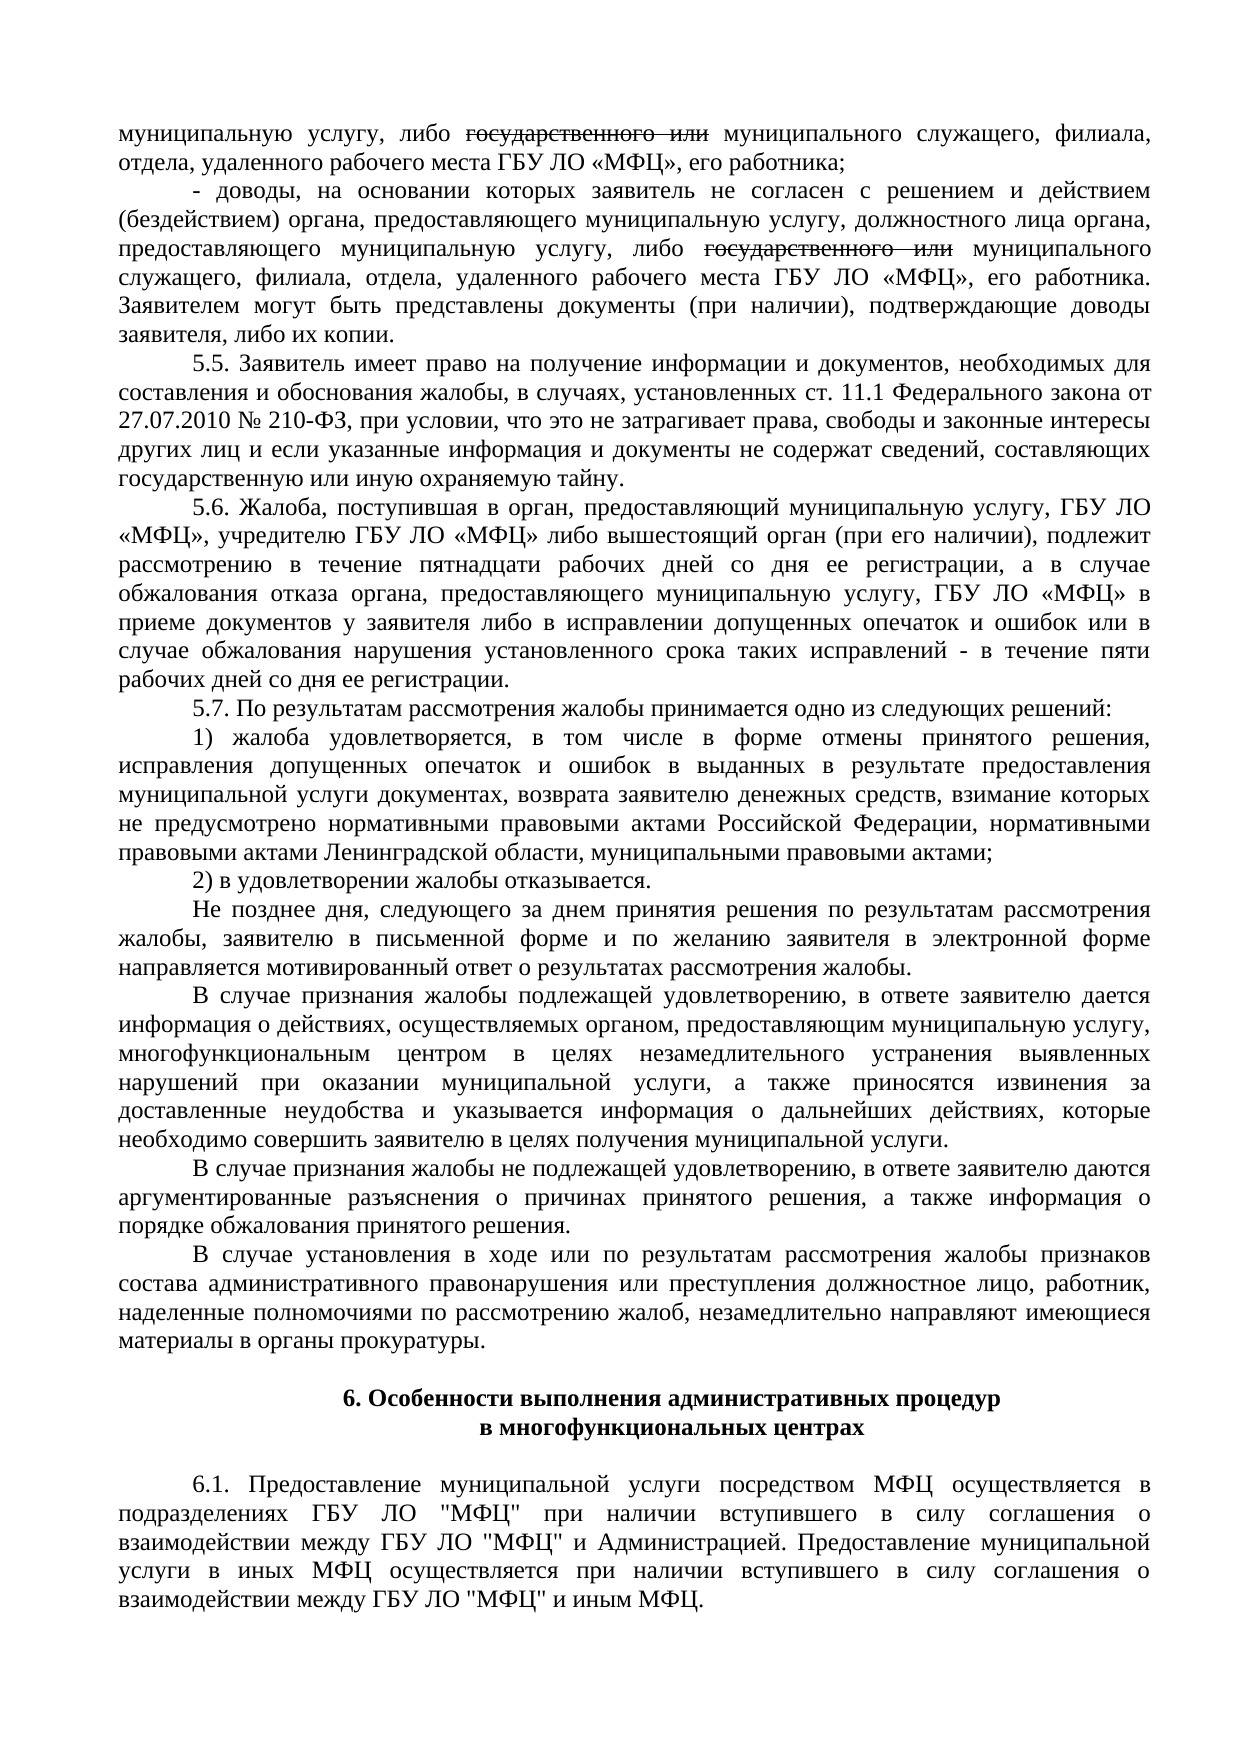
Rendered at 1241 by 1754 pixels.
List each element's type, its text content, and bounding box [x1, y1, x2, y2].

text Не позднее дня, следующего за днем принятия решения по результатам рассмотрения жалобы, заявителю в письменной форме и по желанию заявителя в электронной форме направляется мотивированный ответ о результатах рассмотрения жалобы. [118, 894, 1152, 981]
text 5.5. Заявитель имеет право на получение информации и документов, необходимых для составления и обоснования жалобы, в случаях, установленных ст. 11.1 Федерального закона от 27.07.2010 № 210-ФЗ, при условии, что это не затрагивает права, свободы и законные интересы других лиц и если указанные информация и документы не содержат сведений, составляющих государственную или иную охраняемую тайну. [118, 348, 1152, 492]
text 5.6. Жалоба, поступившая в орган, предоставляющий муниципальную услугу, ГБУ ЛО «МФЦ», учредителю ГБУ ЛО «МФЦ» либо вышестоящий орган (при его наличии), подлежит рассмотрению в течение пятнадцати рабочих дней со дня ее регистрации, а в случае обжалования отказа органа, предоставляющего муниципальную услугу, ГБУ ЛО «МФЦ» в приеме документов у заявителя либо в исправлении допущенных опечаток и ошибок или в случае обжалования нарушения установленного срока таких исправлений - в течение пяти рабочих дней со дня ее регистрации. [118, 492, 1152, 693]
text 1) жалоба удовлетворяется, в том числе в форме отмены принятого решения, исправления допущенных опечаток и ошибок в выданных в результате предоставления муниципальной услуги документах, возврата заявителю денежных средств, взимание которых не предусмотрено нормативными правовыми актами Российской Федерации, нормативными правовыми актами Ленинградской области, муниципальными правовыми актами; [118, 722, 1152, 866]
text 6.1. Предоставление муниципальной услуги посредством МФЦ осуществляется в подразделениях ГБУ ЛО "МФЦ" при наличии вступившего в силу соглашения о взаимодействии между ГБУ ЛО "МФЦ" и Администрацией. Предоставление муниципальной услуги в иных МФЦ осуществляется при наличии вступившего в силу соглашения о взаимодействии между ГБУ ЛО "МФЦ" и иным МФЦ. [118, 1469, 1152, 1613]
text 6. Особенности выполнения административных процедур [118, 1383, 1152, 1412]
text - доводы, на основании которых заявитель не согласен с решением и действием (бездействием) органа, предоставляющего муниципальную услугу, должностного лица органа, предоставляющего муниципальную услугу, либо государственного или муниципального служащего, филиала, отдела, удаленного рабочего места ГБУ ЛО «МФЦ», его работника. Заявителем могут быть представлены документы (при наличии), подтверждающие доводы заявителя, либо их копии. [118, 176, 1152, 348]
text В случае признания жалобы не подлежащей удовлетворению, в ответе заявителю даются аргументированные разъяснения о причинах принятого решения, а также информация о порядке обжалования принятого решения. [118, 1153, 1152, 1239]
text в многофункциональных центрах [118, 1412, 1152, 1441]
text 2) в удовлетворении жалобы отказывается. [118, 866, 1152, 894]
text 5.7. По результатам рассмотрения жалобы принимается одно из следующих решений: [118, 693, 1152, 722]
text В случае установления в ходе или по результатам рассмотрения жалобы признаков состава административного правонарушения или преступления должностное лицо, работник, наделенные полномочиями по рассмотрению жалоб, незамедлительно направляют имеющиеся материалы в органы прокуратуры. [118, 1239, 1152, 1354]
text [118, 118, 1152, 176]
text В случае признания жалобы подлежащей удовлетворению, в ответе заявителю дается информация о действиях, осуществляемых органом, предоставляющим муниципальную услугу, многофункциональным центром в целях незамедлительного устранения выявленных нарушений при оказании муниципальной услуги, а также приносятся извинения за доставленные неудобства и указывается информация о дальнейших действиях, которые необходимо совершить заявителю в целях получения муниципальной услуги. [118, 981, 1152, 1153]
